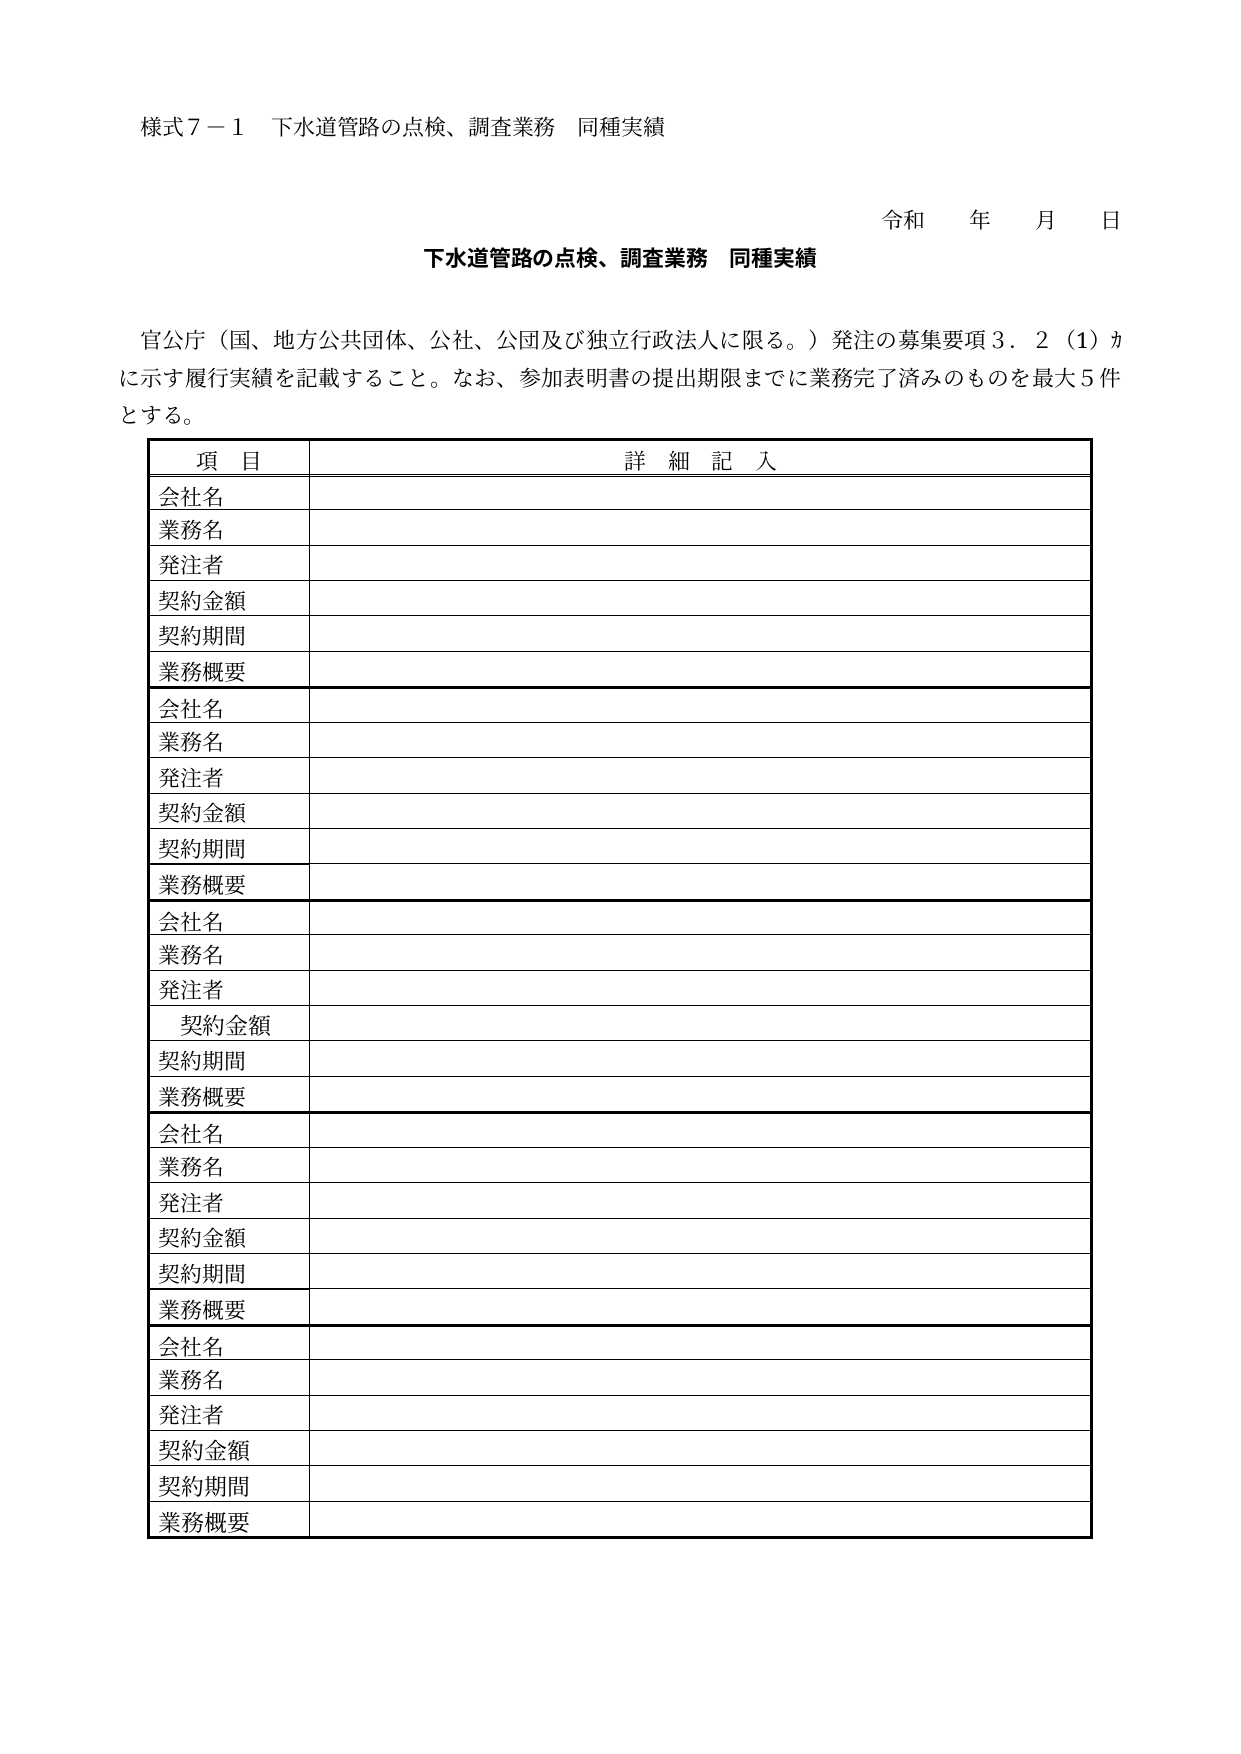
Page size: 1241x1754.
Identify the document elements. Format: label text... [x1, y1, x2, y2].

table_cell [310, 689, 1090, 722]
table_cell [310, 616, 1090, 651]
table_cell [310, 864, 1090, 899]
table_cell 業務概要 [150, 652, 309, 686]
table_cell [310, 510, 1090, 544]
table_cell [310, 1327, 1090, 1359]
table_cell 発注者 [150, 758, 309, 792]
table_cell [310, 971, 1090, 1005]
table_cell [310, 1006, 1090, 1040]
table_cell 業務名 [150, 510, 309, 544]
table_cell [310, 935, 1090, 969]
table_cell [310, 829, 1090, 863]
table_cell 業務概要 [150, 1077, 309, 1111]
table_cell [310, 1183, 1090, 1217]
table_cell 契約期間 [150, 1254, 309, 1288]
table_cell 会社名 [150, 477, 309, 509]
table_cell [310, 1148, 1090, 1182]
table_cell [310, 758, 1090, 792]
table_cell [310, 723, 1090, 757]
table_cell [310, 1077, 1090, 1111]
table_header 詳 細 記 入 [310, 441, 1090, 474]
table_cell [310, 652, 1090, 686]
table_cell 発注者 [150, 971, 309, 1005]
table_cell [310, 546, 1090, 580]
text 様式７－１ 下水道管路の点検、調査業務 同種実績 [118, 107, 1122, 144]
table_cell [310, 581, 1090, 615]
table_cell 発注者 [150, 546, 309, 580]
table_cell 業務概要 [150, 1290, 309, 1324]
table_cell [310, 1219, 1090, 1253]
table_cell 業務名 [150, 1360, 309, 1394]
table_cell [310, 1466, 1090, 1501]
table_cell [310, 1041, 1090, 1076]
table_cell 業務概要 [150, 865, 309, 899]
table_cell 契約金額 [150, 1219, 309, 1253]
table_cell 契約金額 [150, 794, 309, 828]
table_header 項 目 [150, 441, 309, 474]
table_cell 会社名 [150, 1327, 309, 1359]
table_cell 契約期間 [150, 616, 309, 651]
table_cell [310, 1396, 1090, 1430]
table_cell [310, 477, 1090, 509]
table_cell 契約期間 [150, 829, 309, 863]
table_cell 契約期間 [150, 1466, 309, 1501]
table_cell [310, 1289, 1090, 1324]
text 下水道管路の点検、調査業務 同種実績 [118, 238, 1122, 276]
table_cell [310, 1502, 1090, 1536]
table_cell 会社名 [150, 902, 309, 934]
table_cell [310, 1360, 1090, 1394]
table_cell 発注者 [150, 1183, 309, 1217]
table_cell 契約金額 [150, 1431, 309, 1465]
table_cell [310, 1431, 1090, 1465]
table_cell [310, 794, 1090, 828]
table_cell 業務名 [150, 935, 309, 969]
table_cell [310, 1114, 1090, 1147]
table_cell 会社名 [150, 689, 309, 722]
text 官公庁（国、地方公共団体、公社、公団及び独立行政法人に限る。）発注の募集要項３．２（1）ｶ に示す履行実績を記載すること。なお、参加表明書の提出期限までに業務完了済みのものを最大５件とする。 [118, 321, 1122, 433]
table_cell 業務名 [150, 723, 309, 757]
table_cell 会社名 [150, 1114, 309, 1147]
table_cell 業務概要 [150, 1502, 309, 1536]
table_cell [310, 1254, 1090, 1288]
table_cell [310, 902, 1090, 934]
table_cell 契約金額 [150, 581, 309, 615]
table_cell 契約期間 [150, 1041, 309, 1076]
table_cell 発注者 [150, 1396, 309, 1430]
text 令和 年 月 日 [118, 201, 1122, 238]
table_cell 業務名 [150, 1148, 309, 1182]
table_cell 契約金額 [150, 1006, 309, 1040]
